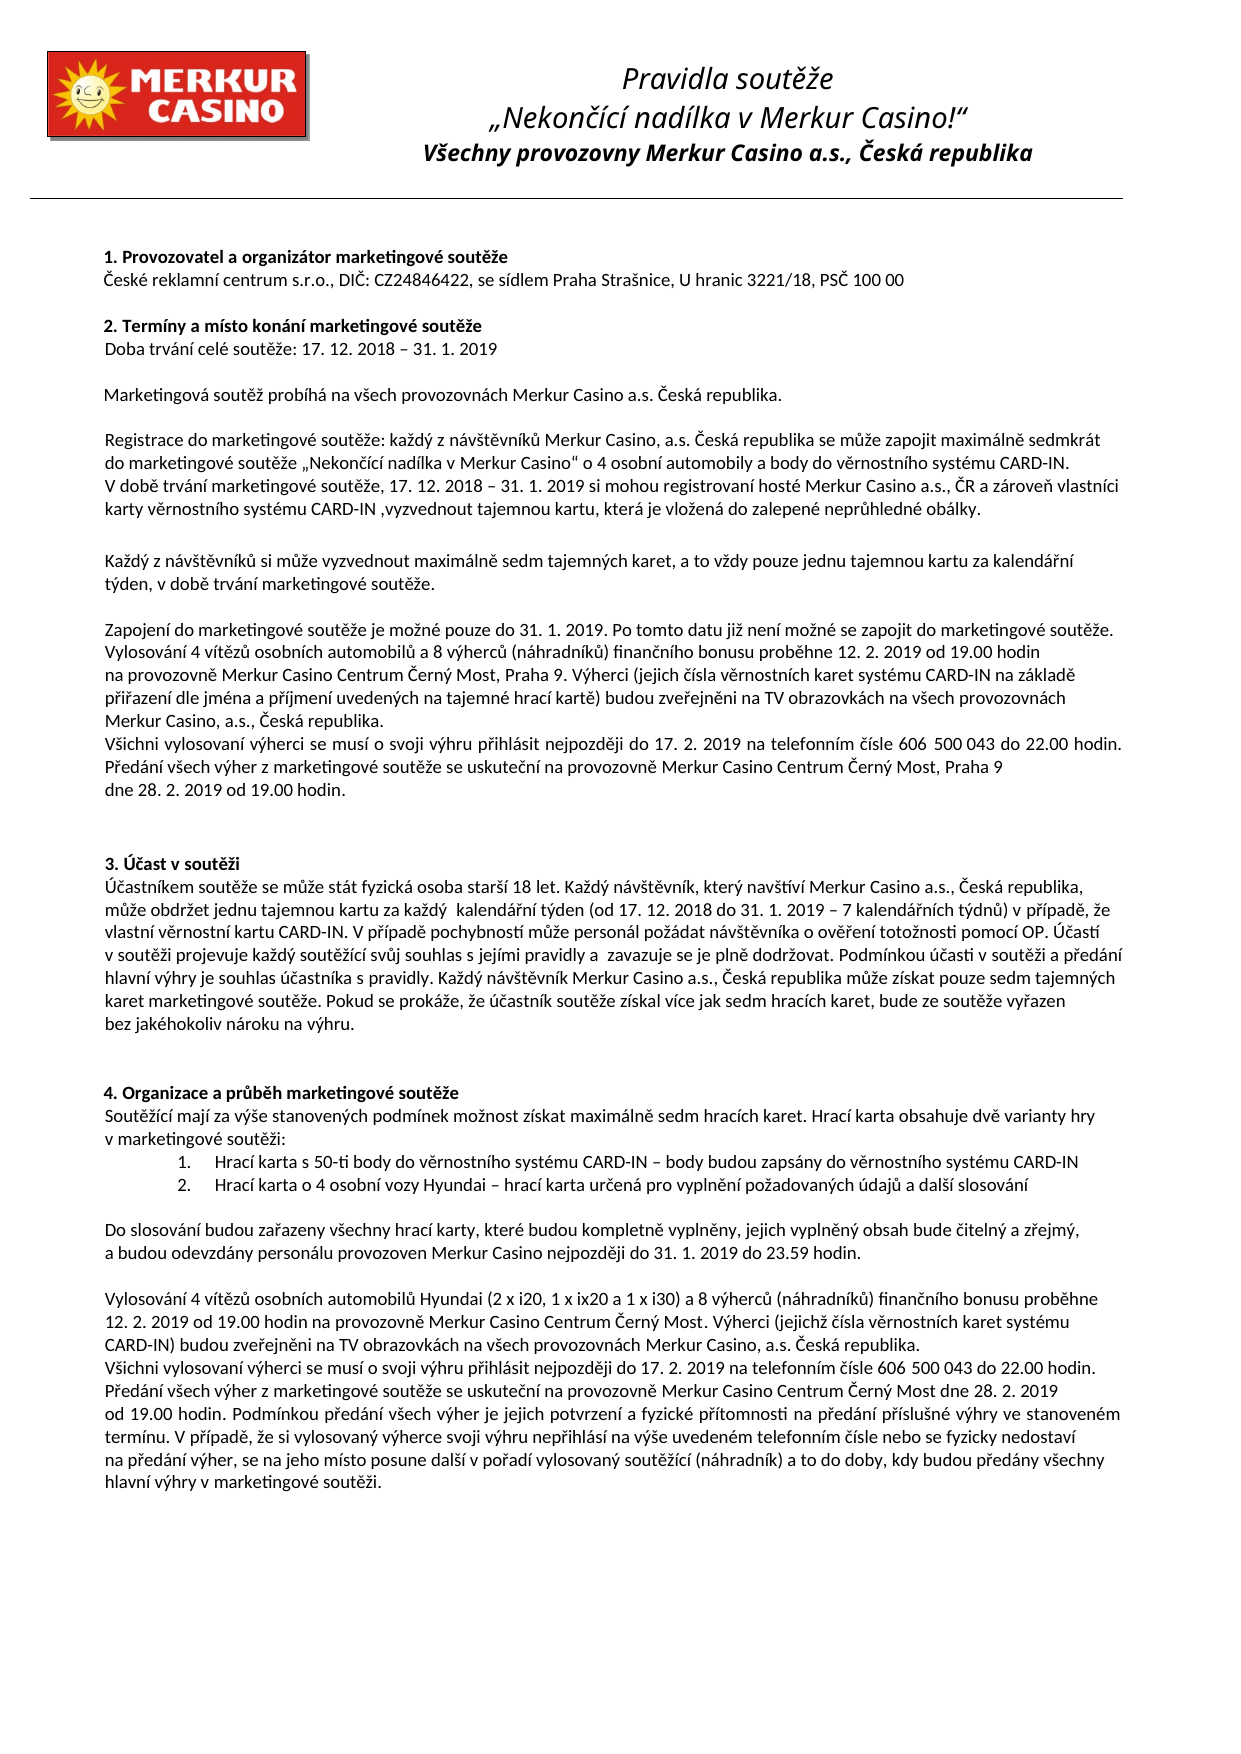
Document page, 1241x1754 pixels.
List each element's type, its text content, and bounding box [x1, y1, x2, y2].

text Všichni vylosovaní výherci se musí o svoji výhru přihlásit nejpozději do 17. 2. 2019 na telefonním čísle 606 500 043 do 22.00 hodin. Předání všech výher z marketingové soutěže se uskuteční na provozovně Merkur Casino Centrum Černý Most, Praha 9 [104, 732, 1123, 778]
text a budou odevzdány personálu provozoven Merkur Casino nejpozději do 31. 1. 2019 do 23.59 hodin. [104, 1241, 1123, 1264]
text do marketingové soutěže „Nekončící nadílka v Merkur Casino“ o 4 osobní automobily a body do věrnostního systému CARD-IN. V době trvání marketingové soutěže, 17. 12. 2018 – 31. 1. 2019 si mohou registrovaní hosté Merkur Casino a.s., ČR a zároveň vlastníci karty věrnostního systému CARD-IN ,vyzvednout tajemnou kartu, která je vložená do zalepené neprůhledné obálky. [104, 451, 1123, 520]
text Účastníkem soutěže se může stát fyzická osoba starší 18 let. Každý návštěvník, který navštíví Merkur Casino a.s., Česká republika, může obdržet jednu tajemnou kartu za každý kalendářní týden (od 17. 12. 2018 do 31. 1. 2019 – 7 kalendářních týdnů) v případě, že vlastní věrnostní kartu CARD-IN. V případě pochybností může personál požádat návštěvníka o ověření totožnosti pomocí OP. Účastí v soutěži projevuje každý soutěžící svůj souhlas s jejími pravidly a zavazuje se je plně dodržovat. Podmínkou účasti v soutěži a předání hlavní výhry je souhlas účastníka s pravidly. Každý návštěvník Merkur Casino a.s., Česká republika může získat pouze sedm tajemných karet marketingové soutěže. Pokud se prokáže, že účastník soutěže získal více jak sedm hracích karet, bude ze soutěže vyřazen [104, 875, 1123, 1012]
text na provozovně Merkur Casino Centrum Černý Most, Praha 9. Výherci (jejich čísla věrnostních karet systému CARD-IN na základě přiřazení dle jména a příjmení uvedených na tajemné hrací kartě) budou zveřejněni na TV obrazovkách na všech provozovnách Merkur Casino, a.s., Česká republika. [104, 663, 1123, 732]
text 1. Provozovatel a organizátor marketingové soutěže [29, 245, 1123, 268]
list Hrací karta o 4 osobní vozy Hyundai – hrací karta určená pro vyplnění požadovaných údajů a další slosování [177, 1173, 1123, 1196]
text na předání výher, se na jeho místo posune další v pořadí vylosovaný soutěžící (náhradník) a to do doby, kdy budou předány všechny hlavní výhry v marketingové soutěži. [104, 1448, 1123, 1493]
text od 19.00 hodin. Podmínkou předání všech výher je jejich potvrzení a fyzické přítomnosti na předání příslušné výhry ve stanoveném termínu. V případě, že si vylosovaný výherce svoji výhru nepřihlásí na výše uvedeném telefonním čísle nebo se fyzicky nedostaví [104, 1402, 1123, 1448]
text bez jakéhokoliv nároku na výhru. [104, 1012, 1123, 1035]
text dne 28. 2. 2019 od 19.00 hodin. [104, 778, 1123, 801]
text České reklamní centrum s.r.o., DIČ: CZ24846422, se sídlem Praha Strašnice, U hranic 3221/18, PSČ 100 00 [29, 268, 1123, 291]
text Zapojení do marketingové soutěže je možné pouze do 31. 1. 2019. Po tomto datu již není možné se zapojit do marketingové soutěže. [104, 618, 1123, 641]
text „Nekončící nadílka v Merkur Casino!“ [29, 98, 1123, 137]
picture [48, 52, 305, 58]
text Registrace do marketingové soutěže: každý z návštěvníků Merkur Casino, a.s. Česká republika se může zapojit maximálně sedmkrát [104, 428, 1123, 451]
list Hrací karta s 50-ti body do věrnostního systému CARD-IN – body budou zapsány do věrnostního systému CARD-IN [177, 1150, 1123, 1173]
text Marketingová soutěž probíhá na všech provozovnách Merkur Casino a.s. Česká republika. [103, 383, 1123, 406]
text Vylosování 4 vítězů osobních automobilů Hyundai (2 x i20, 1 x ix20 a 1 x i30) a 8 výherců (náhradníků) finančního bonusu proběhne 12. 2. 2019 od 19.00 hodin na provozovně Merkur Casino Centrum Černý Most. Výherci (jejichž čísla věrnostních karet systému CARD-IN) budou zveřejněni na TV obrazovkách na všech provozovnách Merkur Casino, a.s. Česká republika. [104, 1287, 1123, 1356]
text Všichni vylosovaní výherci se musí o svoji výhru přihlásit nejpozději do 17. 2. 2019 na telefonním čísle 606 500 043 do 22.00 hodin. [104, 1356, 1123, 1379]
text Každý z návštěvníků si může vyzvednout maximálně sedm tajemných karet, a to vždy pouze jednu tajemnou kartu za kalendářní týden, v době trvání marketingové soutěže. [104, 549, 1123, 595]
text Předání všech výher z marketingové soutěže se uskuteční na provozovně Merkur Casino Centrum Černý Most dne 28. 2. 2019 [104, 1379, 1123, 1402]
text Do slosování budou zařazeny všechny hrací karty, které budou kompletně vyplněny, jejich vyplněný obsah bude čitelný a zřejmý, [104, 1218, 1123, 1241]
text Soutěžící mají za výše stanovených podmínek možnost získat maximálně sedm hracích karet. Hrací karta obsahuje dvě varianty hry v marketingové soutěži: [104, 1104, 1123, 1150]
text 4. Organizace a průběh marketingové soutěže [29, 1081, 1123, 1104]
text Pravidla soutěže [29, 58, 1123, 98]
text 2. Termíny a místo konání marketingové soutěže [29, 314, 1123, 337]
text Všechny provozovny Merkur Casino a.s., Česká republika [29, 137, 1123, 199]
text Vylosování 4 vítězů osobních automobilů a 8 výherců (náhradníků) finančního bonusu proběhne 12. 2. 2019 od 19.00 hodin [104, 641, 1123, 663]
text 3. Účast v soutěži [31, 852, 1123, 875]
text Doba trvání celé soutěže: 17. 12. 2018 – 31. 1. 2019 [104, 337, 1123, 360]
